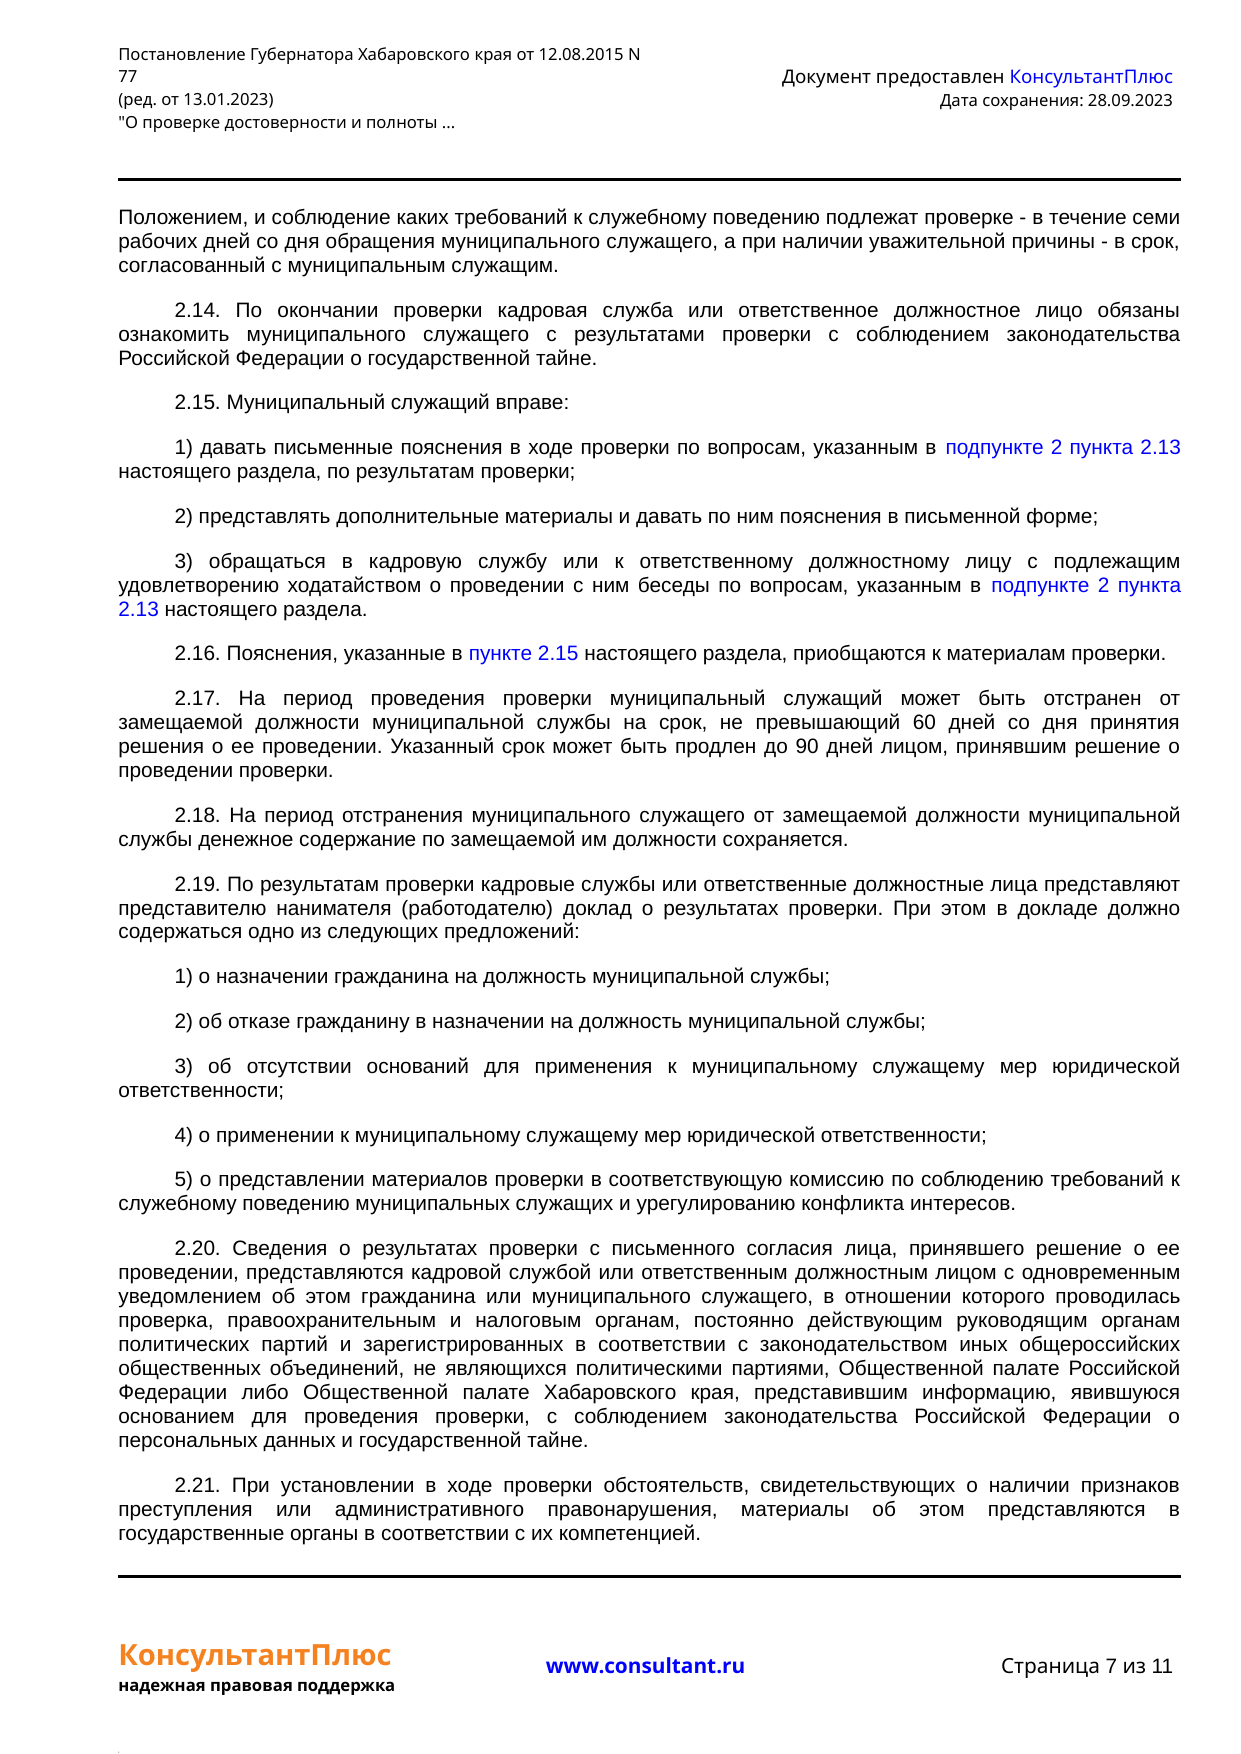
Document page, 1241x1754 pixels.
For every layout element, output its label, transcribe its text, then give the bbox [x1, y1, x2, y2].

text 4) о применении к муниципальному служащему мер юридической ответственности; [118, 1122, 1181, 1146]
text 2.18. На период отстранения муниципального служащего от замещаемой должности муниципальной службы денежное содержание по замещаемой им должности сохраняется. [118, 803, 1181, 851]
text 2.20. Сведения о результатах проверки с письменного согласия лица, принявшего решение о ее проведении, представляются кадровой службой или ответственным должностным лицом с одновременным уведомлением об этом гражданина или муниципального служащего, в отношении которого проводилась проверка, правоохранительным и налоговым органам, постоянно действующим руководящим органам политических партий и зарегистрированных в соответствии с законодательством иных общероссийских общественных объединений, не являющихся политическими партиями, Общественной палате Российской Федерации либо Общественной палате Хабаровского края, представившим информацию, явившуюся основанием для проведения проверки, с соблюдением законодательства Российской Федерации о персональных данных и государственной тайне. [118, 1236, 1181, 1452]
text 2.19. По результатам проверки кадровые службы или ответственные должностные лица представляют представителю нанимателя (работодателю) доклад о результатах проверки. При этом в докладе должно содержаться одно из следующих предложений: [118, 871, 1181, 943]
text 3) об отсутствии оснований для применения к муниципальному служащему мер юридической ответственности; [118, 1054, 1181, 1102]
text 2) представлять дополнительные материалы и давать по ним пояснения в письменной форме; [118, 504, 1181, 528]
text 3) обращаться в кадровую службу или к ответственному должностному лицу с подлежащим удовлетворению ходатайством о проведении с ним беседы по вопросам, указанным в подпункте 2 пункта 2.13 настоящего раздела. [118, 548, 1181, 620]
text 2.17. На период проведения проверки муниципальный служащий может быть отстранен от замещаемой должности муниципальной службы на срок, не превышающий 60 дней со дня принятия решения о ее проведении. Указанный срок может быть продлен до 90 дней лицом, принявшим решение о проведении проверки. [118, 686, 1181, 782]
text 2.16. Пояснения, указанные в пункте 2.15 настоящего раздела, приобщаются к материалам проверки. [118, 641, 1181, 665]
text 2.21. При установлении в ходе проверки обстоятельств, свидетельствующих о наличии признаков преступления или административного правонарушения, материалы об этом представляются в государственные органы в соответствии с их компетенцией. [118, 1472, 1181, 1544]
text 5) о представлении материалов проверки в соответствующую комиссию по соблюдению требований к служебному поведению муниципальных служащих и урегулированию конфликта интересов. [118, 1167, 1181, 1215]
text 2) об отказе гражданину в назначении на должность муниципальной службы; [118, 1009, 1181, 1033]
text 2.15. Муниципальный служащий вправе: [118, 390, 1181, 414]
text 1) о назначении гражданина на должность муниципальной службы; [118, 964, 1181, 988]
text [118, 205, 1181, 277]
text 2.14. По окончании проверки кадровая служба или ответственное должностное лицо обязаны ознакомить муниципального служащего с результатами проверки с соблюдением законодательства Российской Федерации о государственной тайне. [118, 297, 1181, 369]
text 1) давать письменные пояснения в ходе проверки по вопросам, указанным в подпункте 2 пункта 2.13 настоящего раздела, по результатам проверки; [118, 435, 1181, 483]
